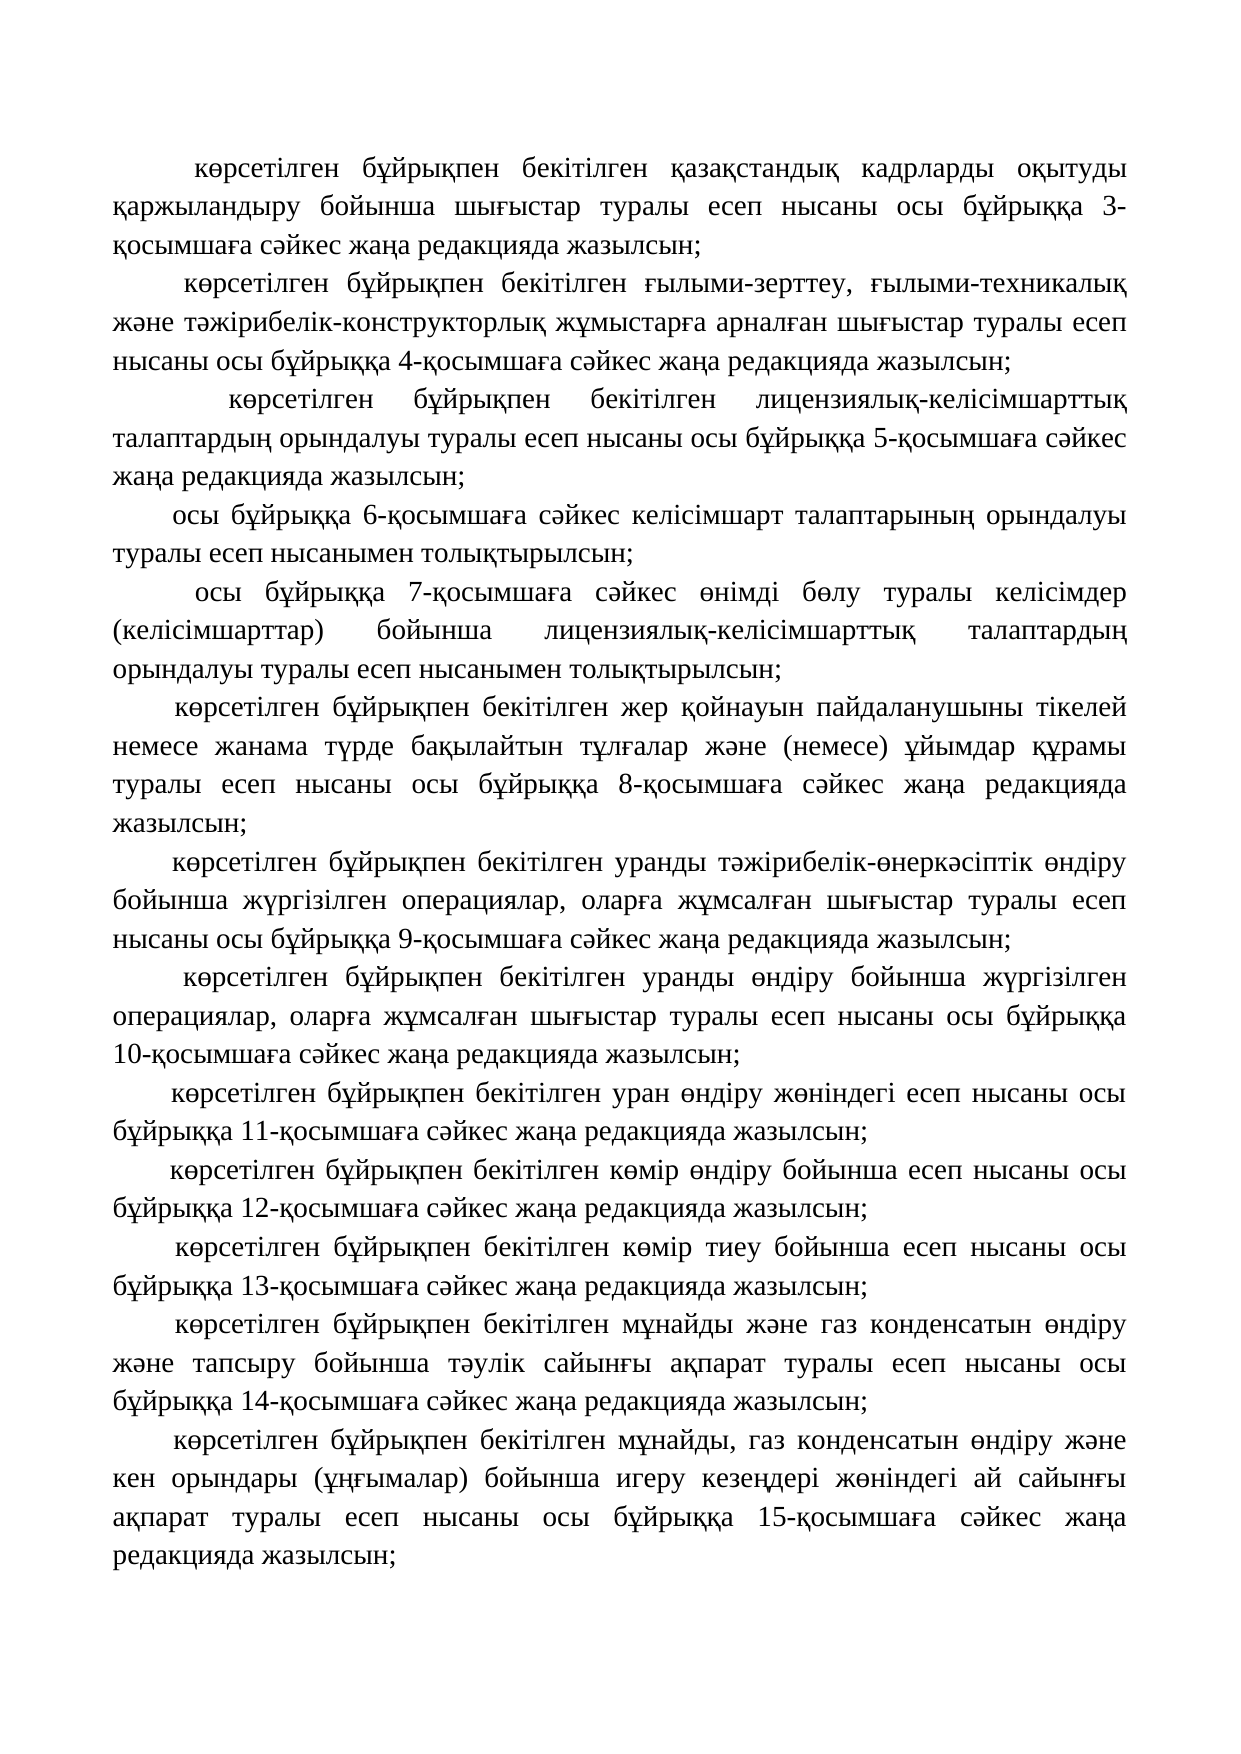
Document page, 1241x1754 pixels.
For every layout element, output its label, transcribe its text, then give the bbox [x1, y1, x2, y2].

text көрсетілген бұйрықпен бекітілген уран өндіру жөніндегі есеп нысаны осы бұйрыққа 11-қосымшаға сәйкес жаңа редакцияда жазылсын; [112, 1075, 1128, 1147]
text көрсетілген бұйрықпен бекітілген уранды өндіру бойынша жүргізілген операциялар, оларға жұмсалған шығыстар туралы есеп нысаны осы бұйрыққа 10-қосымшаға сәйкес жаңа редакцияда жазылсын; [112, 959, 1128, 1070]
text осы бұйрыққа 6-қосымшаға сәйкес келісімшарт талаптарының орындалуы туралы есеп нысанымен толықтырылсын; [112, 497, 1128, 569]
text көрсетілген бұйрықпен бекітілген мұнайды және газ конденсатын өндіру және тапсыру бойынша тәулік сайынғы ақпарат туралы есеп нысаны осы бұйрыққа 14-қосымшаға сәйкес жаңа редакцияда жазылсын; [112, 1306, 1128, 1417]
text көрсетілген бұйрықпен бекітілген көмір тиеу бойынша есеп нысаны осы бұйрыққа 13-қосымшаға сәйкес жаңа редакцияда жазылсын; [112, 1229, 1128, 1301]
text осы бұйрыққа 7-қосымшаға сәйкес өнімді бөлу туралы келісімдер (келісімшарттар) бойынша лицензиялық-келісімшарттық талаптардың орындалуы туралы есеп нысанымен толықтырылсын; [112, 574, 1128, 684]
text көрсетілген бұйрықпен бекітілген лицензиялық-келісімшарттық талаптардың орындалуы туралы есеп нысаны осы бұйрыққа 5-қосымшаға сәйкес жаңа редакцияда жазылсын; [112, 381, 1128, 492]
text көрсетілген бұйрықпен бекітілген уранды тәжірибелік-өнеркәсіптік өндіру бойынша жүргізілген операциялар, оларға жұмсалған шығыстар туралы есеп нысаны осы бұйрыққа 9-қосымшаға сәйкес жаңа редакцияда жазылсын; [112, 844, 1128, 954]
text көрсетілген бұйрықпен бекітілген жер қойнауын пайдаланушыны тікелей немесе жанама түрде бақылайтын тұлғалар және (немесе) ұйымдар құрамы туралы есеп нысаны осы бұйрыққа 8-қосымшаға сәйкес жаңа редакцияда жазылсын; [112, 689, 1128, 839]
text көрсетілген бұйрықпен бекітілген көмір өндіру бойынша есеп нысаны осы бұйрыққа 12-қосымшаға сәйкес жаңа редакцияда жазылсын; [112, 1152, 1128, 1224]
text көрсетілген бұйрықпен бекітілген ғылыми-зерттеу, ғылыми-техникалық және тәжірибелік-конструкторлық жұмыстарға арналған шығыстар туралы есеп нысаны осы бұйрыққа 4-қосымшаға сәйкес жаңа редакцияда жазылсын; [112, 266, 1128, 376]
text көрсетілген бұйрықпен бекітілген қазақстандық кадрларды оқытуды қаржыландыру бойынша шығыстар туралы есеп нысаны осы бұйрыққа 3-қосымшаға сәйкес жаңа редакцияда жазылсын; [112, 150, 1128, 261]
text көрсетілген бұйрықпен бекітілген мұнайды, газ конденсатын өндіру және кен орындары (ұңғымалар) бойынша игеру кезеңдері жөніндегі ай сайынғы ақпарат туралы есеп нысаны осы бұйрыққа 15-қосымшаға сәйкес жаңа редакцияда жазылсын; [112, 1422, 1128, 1571]
